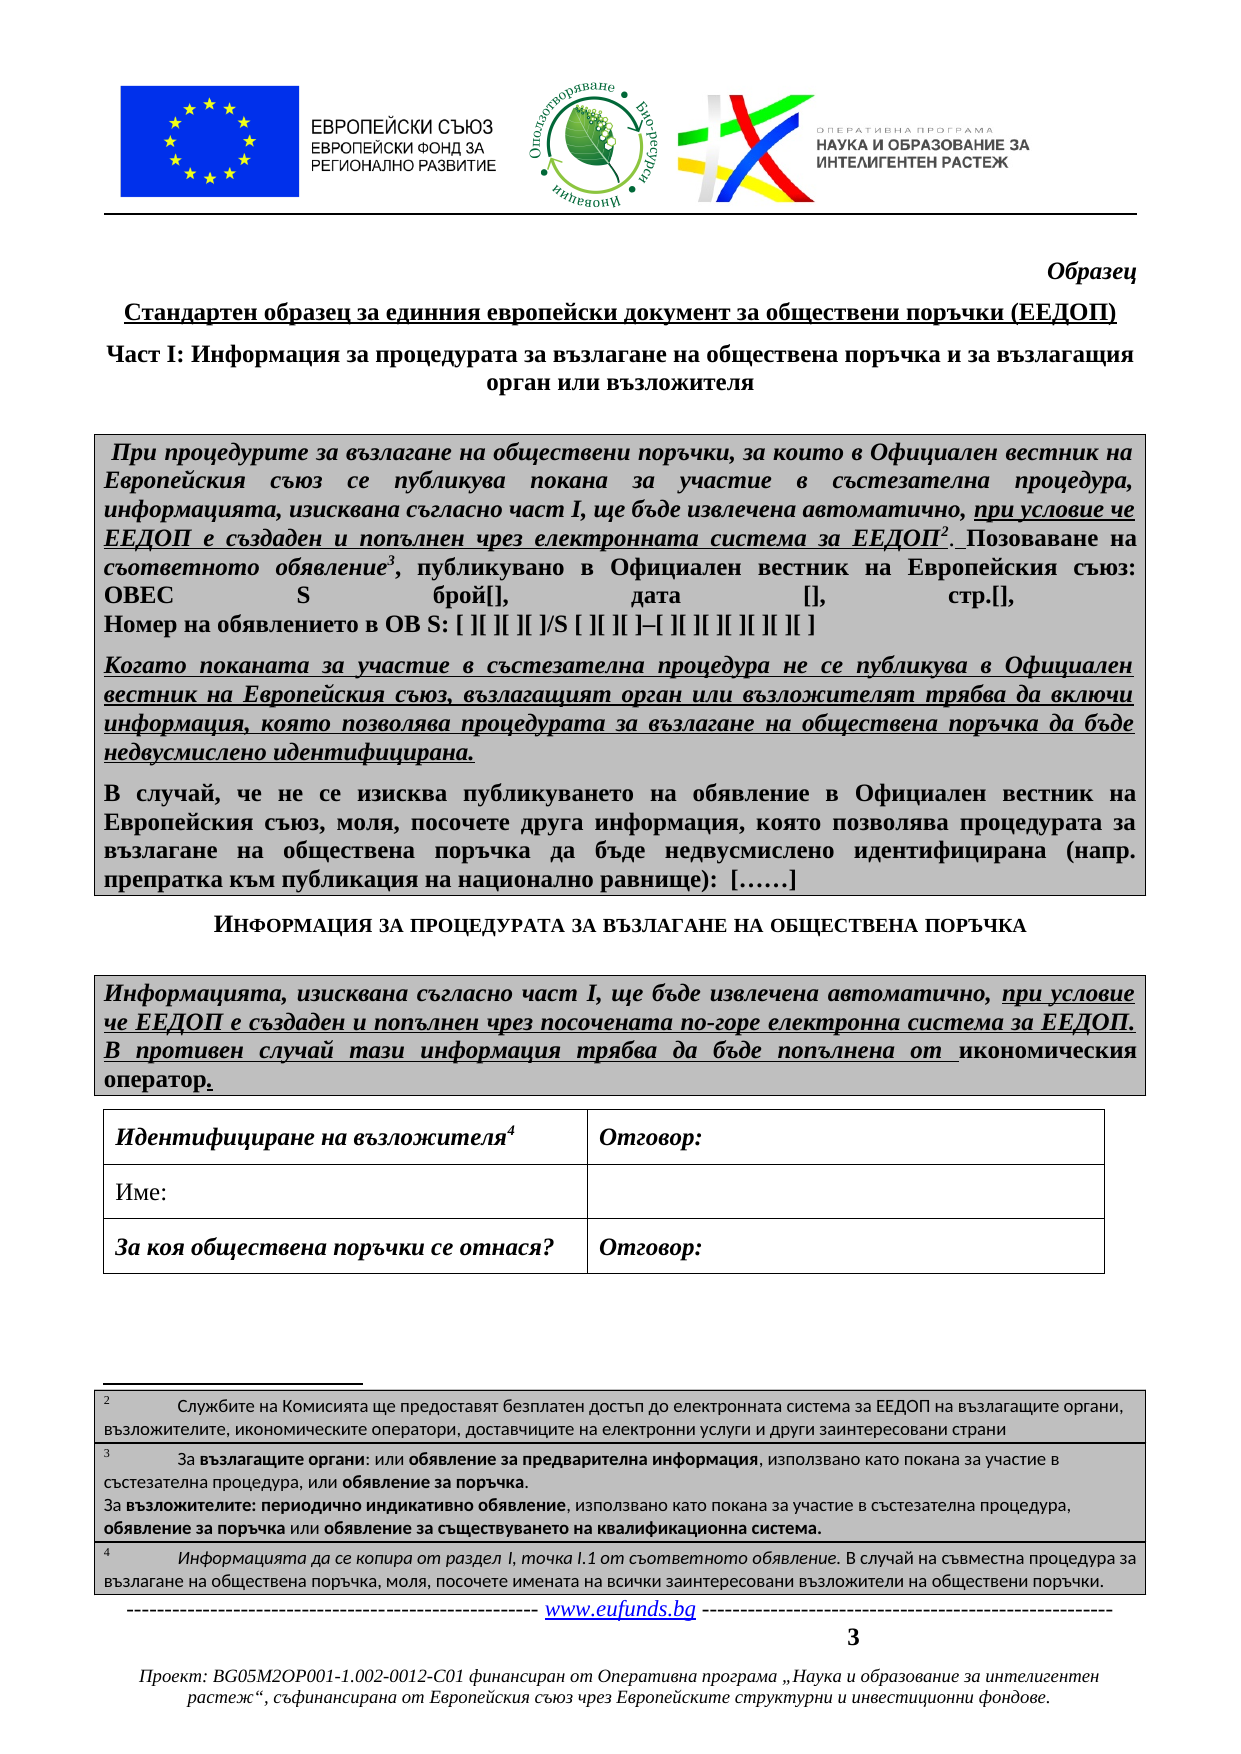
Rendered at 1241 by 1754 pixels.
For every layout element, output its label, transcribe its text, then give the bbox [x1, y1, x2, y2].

text Когато поканата за участие в състезателна процедура не се публикува в Официален вестник на Европейския съюз, възлагащият орган или възложителят трябва да включи информация, която позволява процедурата за възлагане на обществена поръчка да бъде недвусмислено идентифицирана. [95, 647, 1145, 766]
table_cell [588, 1165, 1104, 1218]
table_header Идентифициране на възложителя [104, 1110, 587, 1163]
text Информацията, изисквана съгласно част I, ще бъде извлечена автоматично, при условие че ЕЕДОП е създаден и попълнен чрез посочената по-горе електронна система за ЕЕДОП. В противен случай тази информация трябва да бъде попълнена от икономическия оператор. [95, 976, 1145, 1095]
text Стандартен образец за единния европейски документ за обществени поръчки (ЕЕДОП) [103, 297, 1137, 326]
text Информация за процедурата за възлагане на обществена поръчка [103, 909, 1137, 937]
text Образец [103, 256, 1137, 285]
text В случай, че не се изисква публикуването на обявление в Официален вестник на Европейския съюз, моля, посочете друга информация, която позволява процедурата за възлагане на обществена поръчка да бъде недвусмислено идентифицирана (напр. препратка към публикация на национално равнище): [……] [95, 775, 1145, 895]
table_cell За коя обществена поръчки се отнася? [104, 1219, 587, 1273]
table_header Отговор: [588, 1110, 1104, 1163]
text Част І: Информация за процедурата за възлагане на обществена поръчка и за възлагащия орган или възложителя [103, 339, 1137, 396]
text При процедурите за възлагане на обществени поръчки, за които в Официален вестник на Европейския съюз се публикува покана за участие в състезателна процедура, информацията, изисквана съгласно част I, ще бъде извлечена автоматично, при условие че ЕЕДОП е създаден и попълнен чрез електронната система за ЕЕДОП. Позоваване на съответното обявление, публикувано в Официален вестник на Европейския съюз: OВEС S брой[], дата [], стр.[], Номер на обявлението в ОВ S: [ ][ ][ ][ ]/S [ ][ ][ ]–[ ][ ][ ][ ][ ][ ][ ] [95, 435, 1145, 638]
table_cell Отговор: [588, 1219, 1104, 1273]
table_cell Име: [104, 1165, 587, 1218]
picture [663, 75, 1049, 212]
picture [103, 73, 662, 212]
